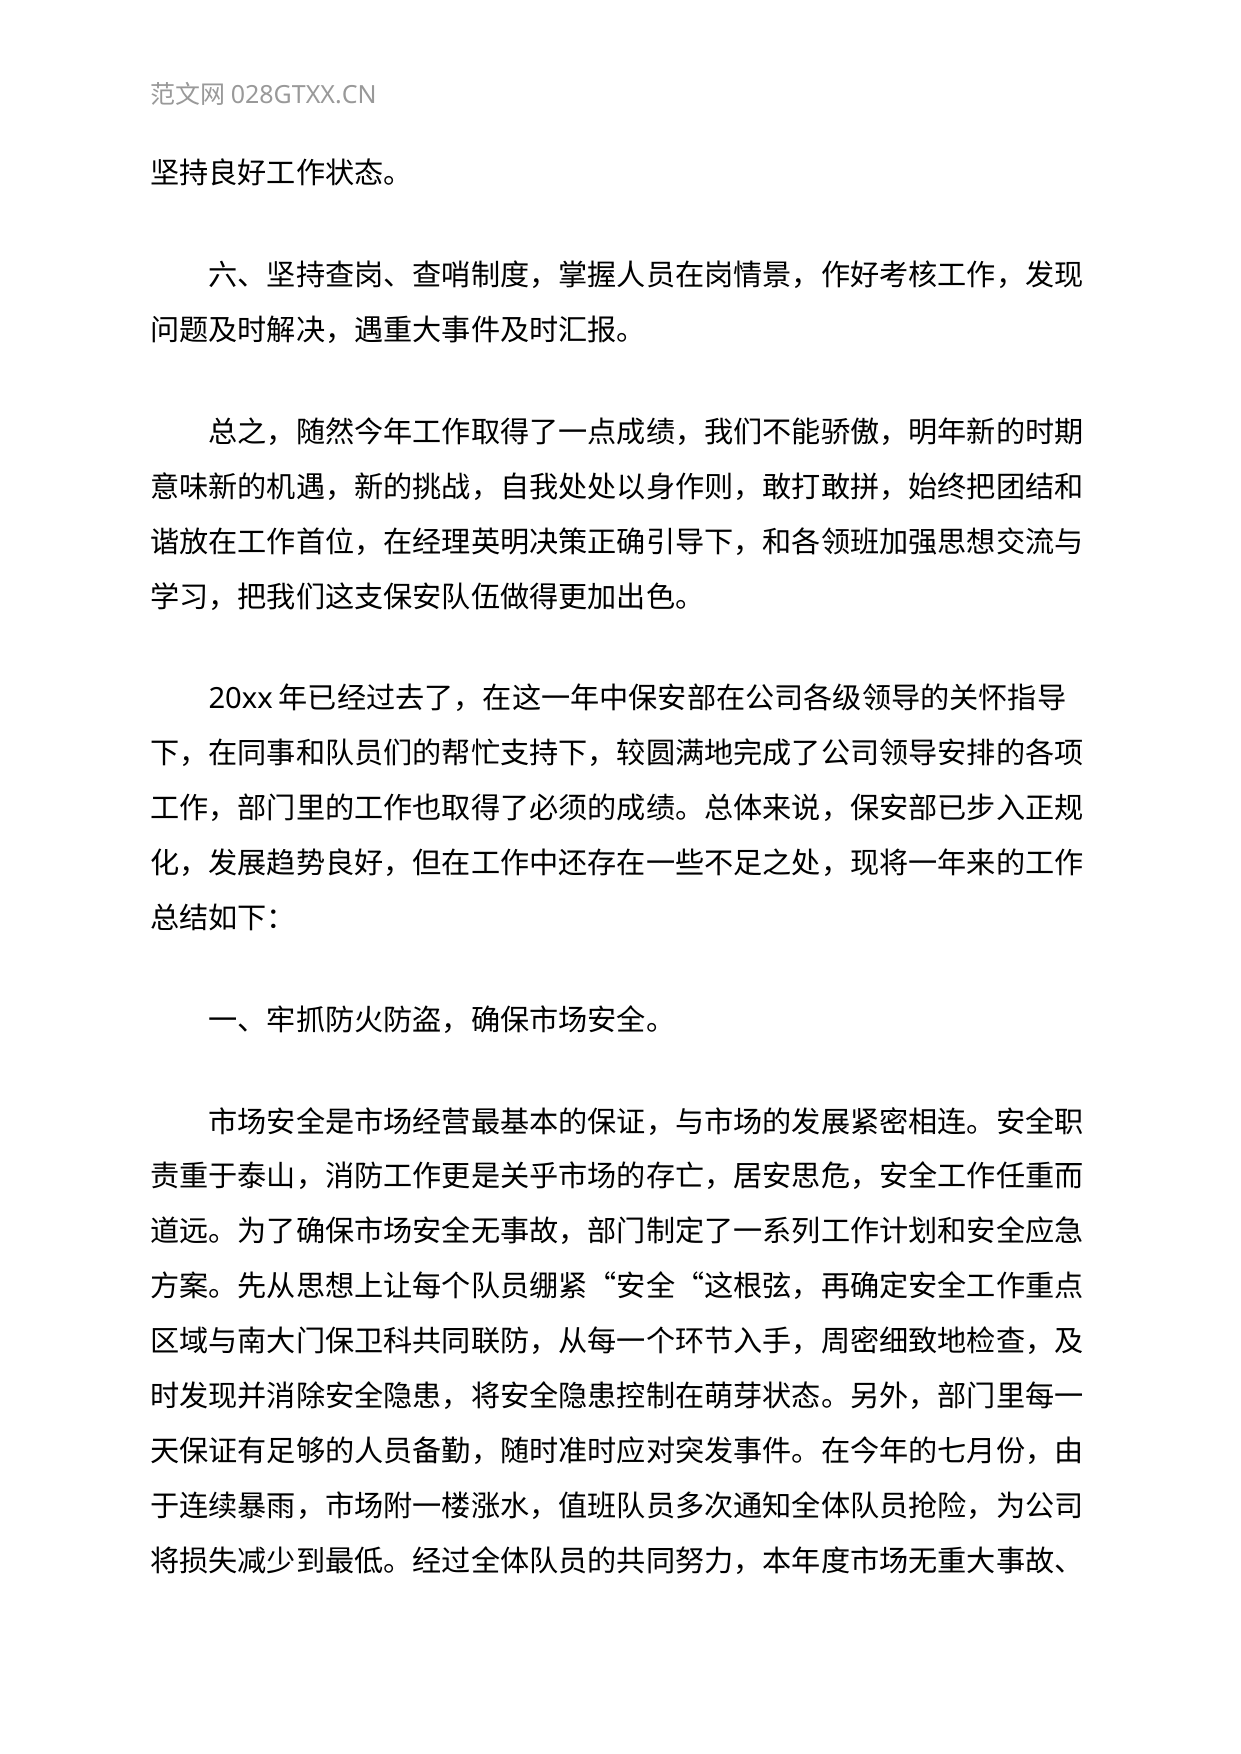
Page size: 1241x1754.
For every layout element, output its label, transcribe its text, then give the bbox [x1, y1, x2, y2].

text 一、牢抓防火防盗，确保市场安全。 [150, 996, 1090, 1039]
text 20xx年已经过去了，在这一年中保安部在公司各级领导的关怀指导下，在同事和队员们的帮忙支持下，较圆满地完成了公司领导安排的各项工作，部门里的工作也取得了必须的成绩。总体来说，保安部已步入正规化，发展趋势良好，但在工作中还存在一些不足之处，现将一年来的工作总结如下： [150, 675, 1090, 937]
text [150, 1098, 1090, 1579]
text 总之，随然今年工作取得了一点成绩，我们不能骄傲，明年新的时期意味新的机遇，新的挑战，自我处处以身作则，敢打敢拼，始终把团结和谐放在工作首位，在经理英明决策正确引导下，和各领班加强思想交流与学习，把我们这支保安队伍做得更加出色。 [150, 408, 1090, 615]
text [150, 150, 1090, 192]
text 六、坚持查岗、查哨制度，掌握人员在岗情景，作好考核工作，发现问题及时解决，遇重大事件及时汇报。 [150, 252, 1090, 349]
